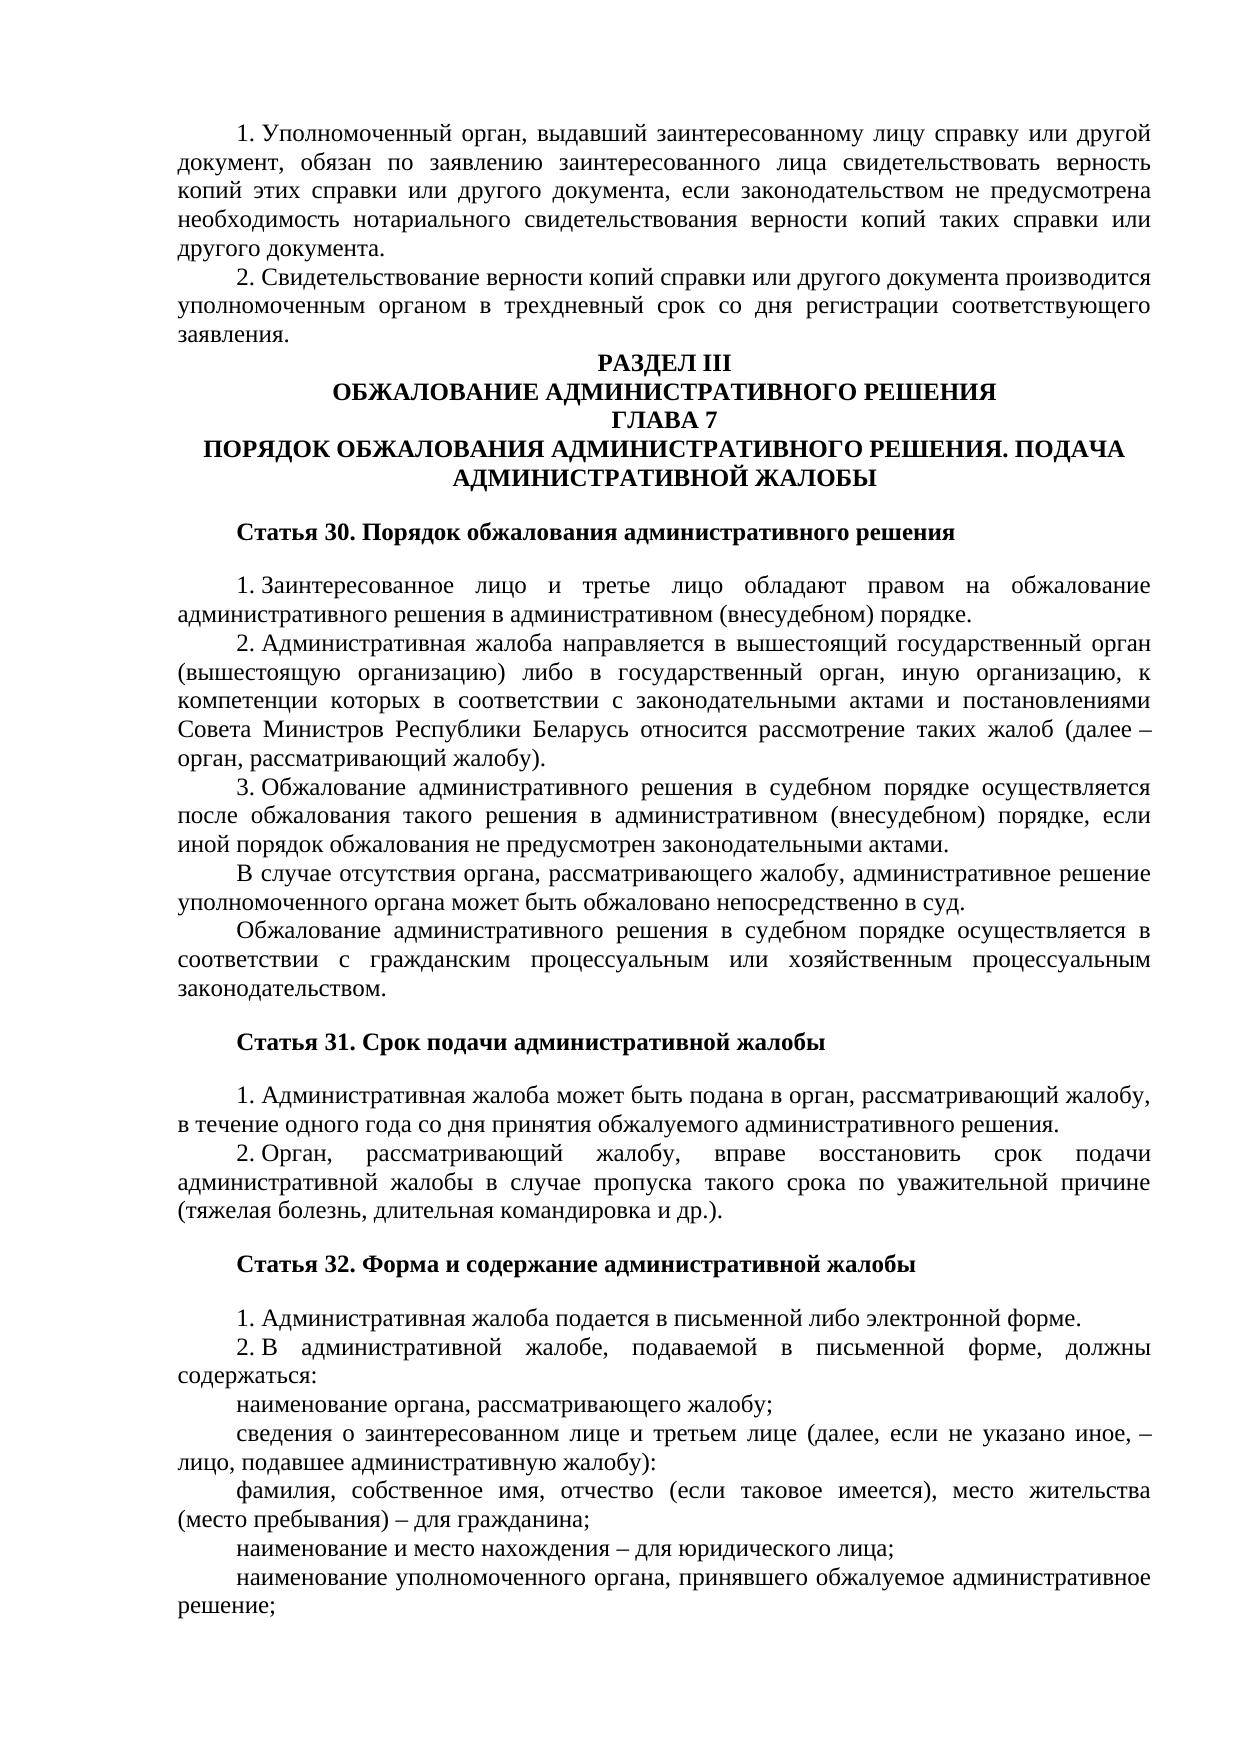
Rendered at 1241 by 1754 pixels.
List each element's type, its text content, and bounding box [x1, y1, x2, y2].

text наименование уполномоченного органа, принявшего обжалуемое административное решение; [177, 1562, 1152, 1619]
text 1. Административная жалоба может быть подана в орган, рассматривающий жалобу, в течение одного года со дня принятия обжалуемого административного решения. [177, 1081, 1152, 1138]
text 1. Административная жалоба подается в письменной либо электронной форме. [177, 1303, 1152, 1332]
text ГЛАВА 7 ПОРЯДОК ОБЖАЛОВАНИЯ АДМИНИСТРАТИВНОГО РЕШЕНИЯ. ПОДАЧА АДМИНИСТРАТИВНОЙ ЖАЛОБЫ [177, 406, 1152, 492]
text Статья 31. Срок подачи административной жалобы [236, 1027, 1152, 1056]
text Обжалование административного решения в судебном порядке осуществляется в соответствии с гражданским процессуальным или хозяйственным процессуальным законодательством. [177, 916, 1152, 1002]
text 1. Уполномоченный орган, выдавший заинтересованному лицу справку или другой документ, обязан по заявлению заинтересованного лица свидетельствовать верность копий этих справки или другого документа, если законодательством не предусмотрена необходимость нотариального свидетельствования верности копий таких справки или другого документа. [177, 118, 1152, 262]
text 1. Заинтересованное лицо и третье лицо обладают правом на обжалование административного решения в административном (внесудебном) порядке. [177, 571, 1152, 628]
text сведения о заинтересованном лице и третьем лице (далее, если не указано иное, – лицо, подавшее административную жалобу): [177, 1418, 1152, 1476]
text Статья 30. Порядок обжалования административного решения [236, 517, 1152, 546]
text РАЗДЕЛ III ОБЖАЛОВАНИЕ АДМИНИСТРАТИВНОГО РЕШЕНИЯ [177, 348, 1152, 406]
text фамилия, собственное имя, отчество (если таковое имеется), место жительства (место пребывания) – для гражданина; [177, 1476, 1152, 1533]
text 2. В административной жалобе, подаваемой в письменной форме, должны содержаться: [177, 1332, 1152, 1389]
text наименование органа, рассматривающего жалобу; [177, 1389, 1152, 1418]
text 3. Обжалование административного решения в судебном порядке осуществляется после обжалования такого решения в административном (внесудебном) порядке, если иной порядок обжалования не предусмотрен законодательными актами. [177, 772, 1152, 858]
text В случае отсутствия органа, рассматривающего жалобу, административное решение уполномоченного органа может быть обжаловано непосредственно в суд. [177, 858, 1152, 916]
text Статья 32. Форма и содержание административной жалобы [236, 1249, 1152, 1278]
text наименование и место нахождения – для юридического лица; [177, 1533, 1152, 1562]
text 2. Орган, рассматривающий жалобу, вправе восстановить срок подачи административной жалобы в случае пропуска такого срока по уважительной причине (тяжелая болезнь, длительная командировка и др.). [177, 1138, 1152, 1224]
text 2. Свидетельствование верности копий справки или другого документа производится уполномоченным органом в трехдневный срок со дня регистрации соответствующего заявления. [177, 262, 1152, 348]
text 2. Административная жалоба направляется в вышестоящий государственный орган (вышестоящую организацию) либо в государственный орган, иную организацию, к компетенции которых в соответствии с законодательными актами и постановлениями Совета Министров Республики Беларусь относится рассмотрение таких жалоб (далее – орган, рассматривающий жалобу). [177, 628, 1152, 772]
